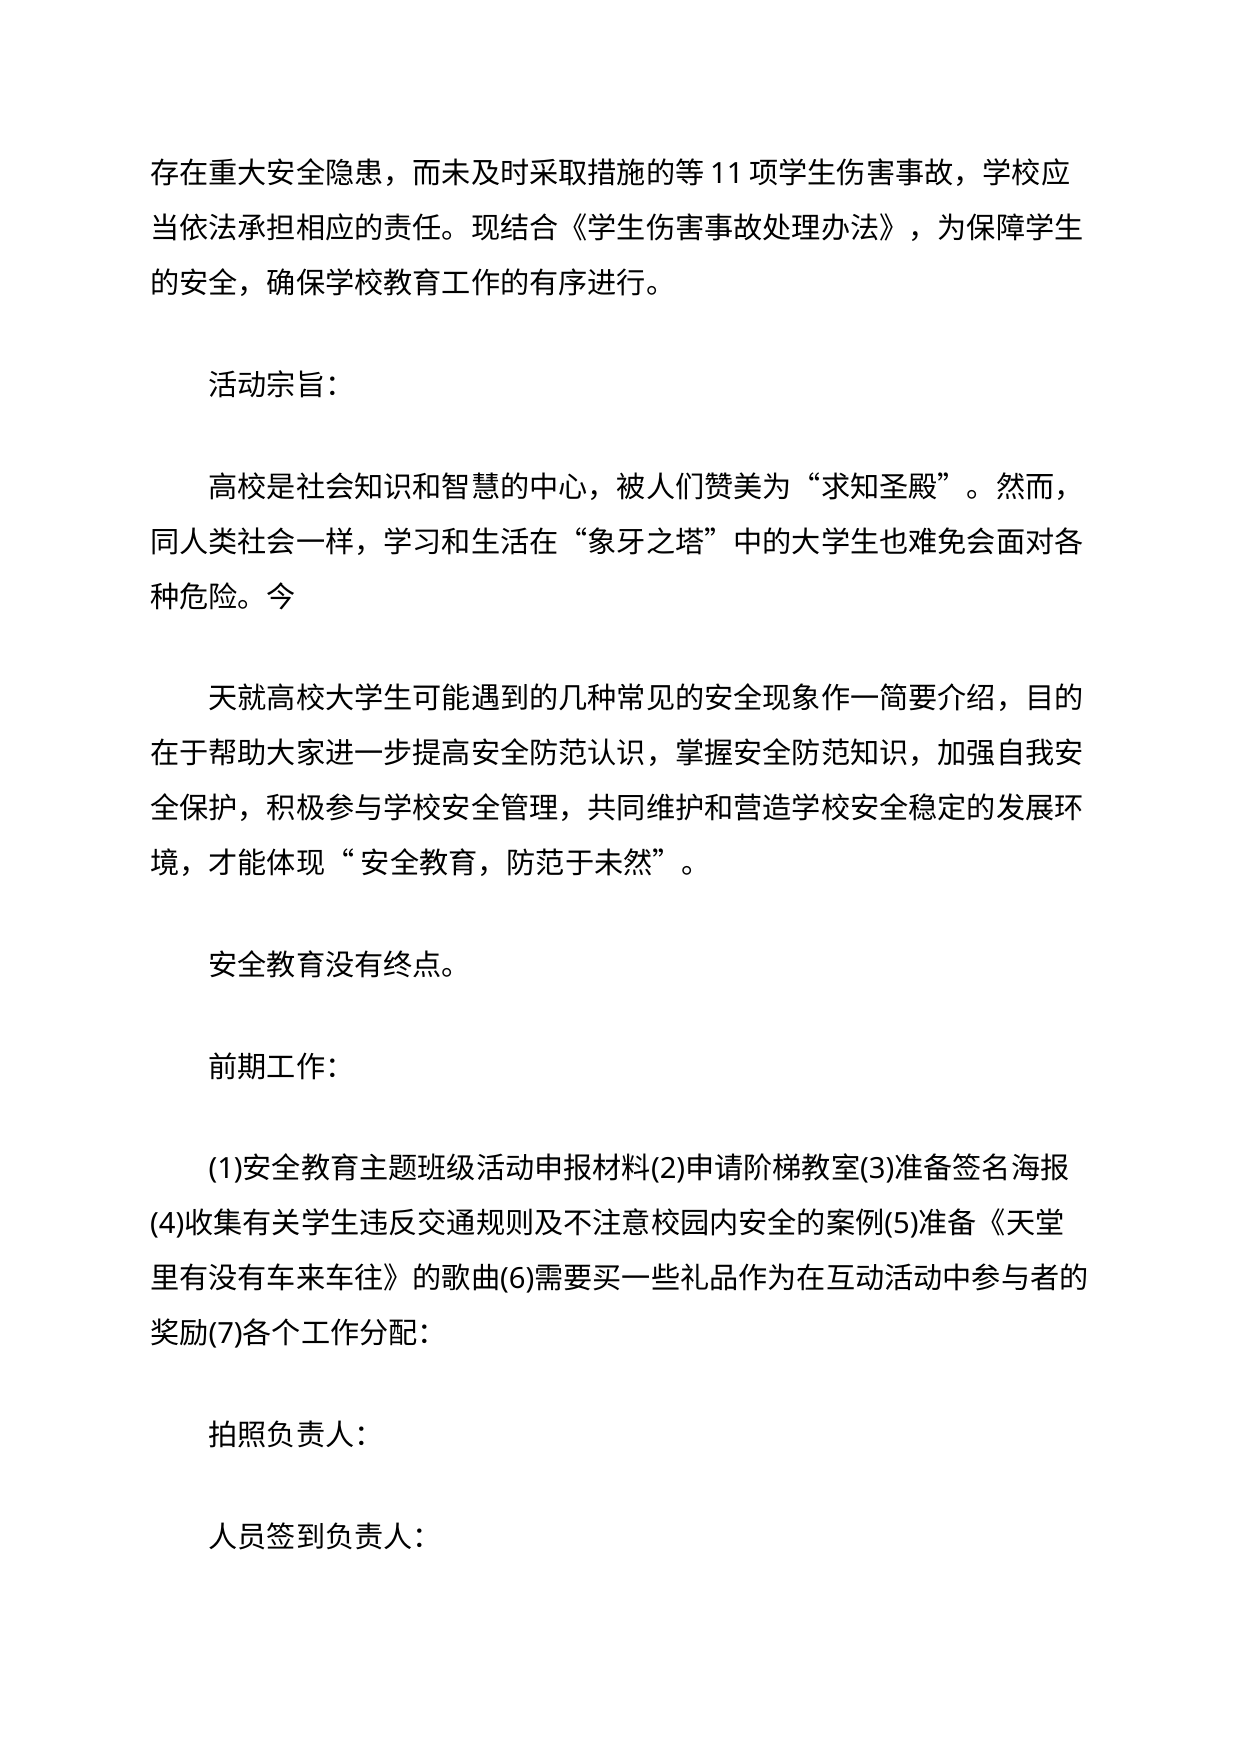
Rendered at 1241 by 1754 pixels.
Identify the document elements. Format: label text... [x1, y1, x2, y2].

text 活动宗旨： [150, 362, 1090, 404]
text 高校是社会知识和智慧的中心，被人们赞美为“求知圣殿”。然而，同人类社会一样，学习和生活在“象牙之塔”中的大学生也难免会面对各种危险。今 [150, 463, 1090, 616]
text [150, 150, 1090, 302]
text 安全教育没有终点。 [150, 941, 1090, 984]
text 人员签到负责人： [150, 1514, 1090, 1556]
text 天就高校大学生可能遇到的几种常见的安全现象作一简要介绍，目的在于帮助大家进一步提高安全防范认识，掌握安全防范知识，加强自我安全保护，积极参与学校安全管理，共同维护和营造学校安全稳定的发展环境，才能体现“ 安全教育，防范于未然”。 [150, 675, 1090, 882]
text (1)安全教育主题班级活动申报材料(2)申请阶梯教室(3)准备签名海报(4)收集有关学生违反交通规则及不注意校园内安全的案例(5)准备《天堂里有没有车来车往》的歌曲(6)需要买一些礼品作为在互动活动中参与者的奖励(7)各个工作分配： [150, 1145, 1090, 1352]
text 拍照负责人： [150, 1412, 1090, 1454]
text 前期工作： [150, 1043, 1090, 1086]
